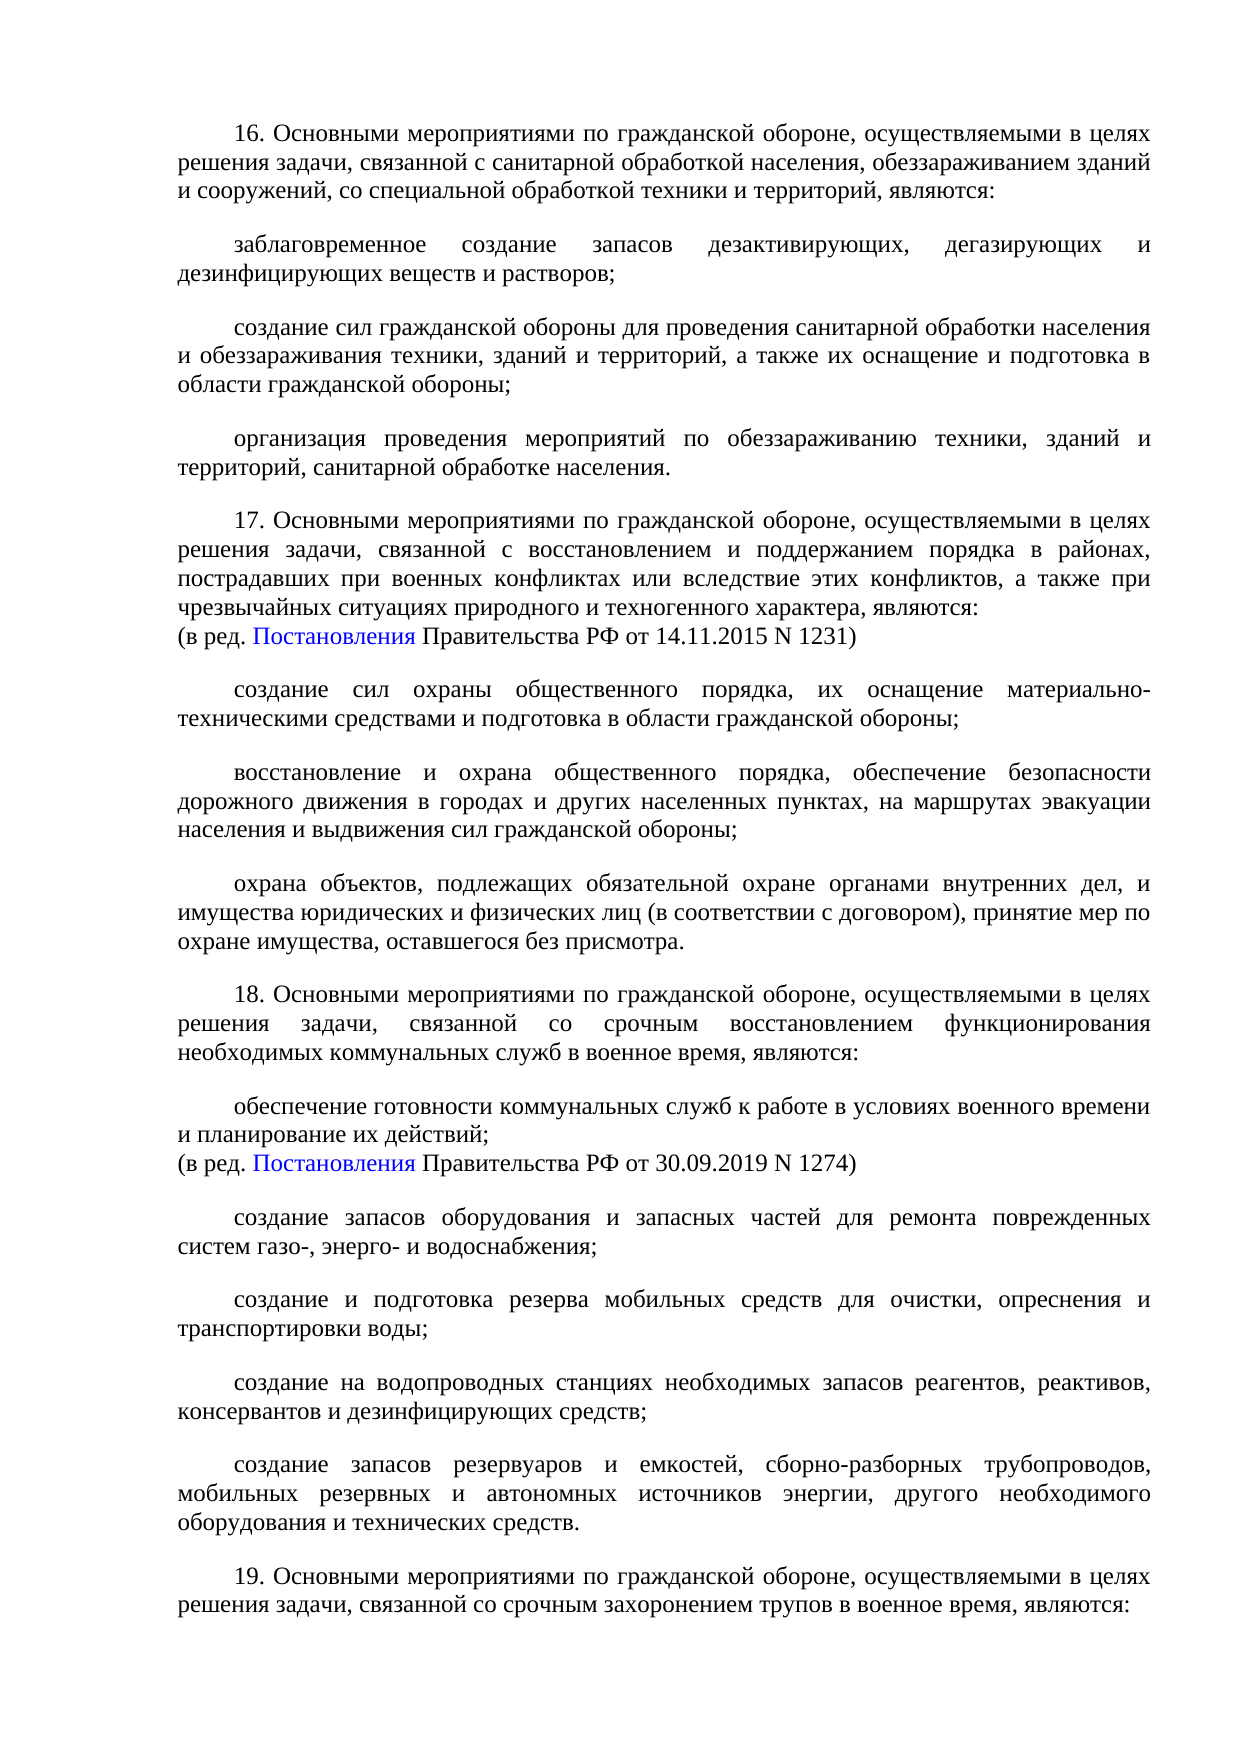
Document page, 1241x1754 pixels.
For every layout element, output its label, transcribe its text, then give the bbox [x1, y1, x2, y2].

text 16. Основными мероприятиями по гражданской обороне, осуществляемыми в целях решения задачи, связанной с санитарной обработкой населения, обеззараживанием зданий и сооружений, со специальной обработкой техники и территорий, являются: [177, 118, 1152, 204]
text (в ред. Постановления Правительства РФ от 30.09.2019 N 1274) [177, 1148, 1152, 1177]
text (в ред. Постановления Правительства РФ от 14.11.2015 N 1231) [177, 621, 1152, 649]
text заблаговременное создание запасов дезактивирующих, дегазирующих и дезинфицирующих веществ и растворов; [177, 229, 1152, 287]
text обеспечение готовности коммунальных служб к работе в условиях военного времени и планирование их действий; [177, 1091, 1152, 1148]
text 18. Основными мероприятиями по гражданской обороне, осуществляемыми в целях решения задачи, связанной со срочным восстановлением функционирования необходимых коммунальных служб в военное время, являются: [177, 979, 1152, 1066]
text создание сил охраны общественного порядка, их оснащение материально-техническими средствами и подготовка в области гражданской обороны; [177, 674, 1152, 732]
text создание сил гражданской обороны для проведения санитарной обработки населения и обеззараживания техники, зданий и территорий, а также их оснащение и подготовка в области гражданской обороны; [177, 312, 1152, 398]
text 19. Основными мероприятиями по гражданской обороне, осуществляемыми в целях решения задачи, связанной со срочным захоронением трупов в военное время, являются: [177, 1561, 1152, 1618]
text создание и подготовка резерва мобильных средств для очистки, опреснения и транспортировки воды; [177, 1284, 1152, 1342]
text организация проведения мероприятий по обеззараживанию техники, зданий и территорий, санитарной обработке населения. [177, 423, 1152, 481]
text создание запасов резервуаров и емкостей, сборно-разборных трубопроводов, мобильных резервных и автономных источников энергии, другого необходимого оборудования и технических средств. [177, 1449, 1152, 1536]
text создание на водопроводных станциях необходимых запасов реагентов, реактивов, консервантов и дезинфицирующих средств; [177, 1367, 1152, 1424]
text создание запасов оборудования и запасных частей для ремонта поврежденных систем газо-, энерго- и водоснабжения; [177, 1202, 1152, 1259]
text 17. Основными мероприятиями по гражданской обороне, осуществляемыми в целях решения задачи, связанной с восстановлением и поддержанием порядка в районах, пострадавших при военных конфликтах или вследствие этих конфликтов, а также при чрезвычайных ситуациях природного и техногенного характера, являются: [177, 506, 1152, 621]
text охрана объектов, подлежащих обязательной охране органами внутренних дел, и имущества юридических и физических лиц (в соответствии с договором), принятие мер по охране имущества, оставшегося без присмотра. [177, 868, 1152, 954]
text восстановление и охрана общественного порядка, обеспечение безопасности дорожного движения в городах и других населенных пунктах, на маршрутах эвакуации населения и выдвижения сил гражданской обороны; [177, 757, 1152, 843]
